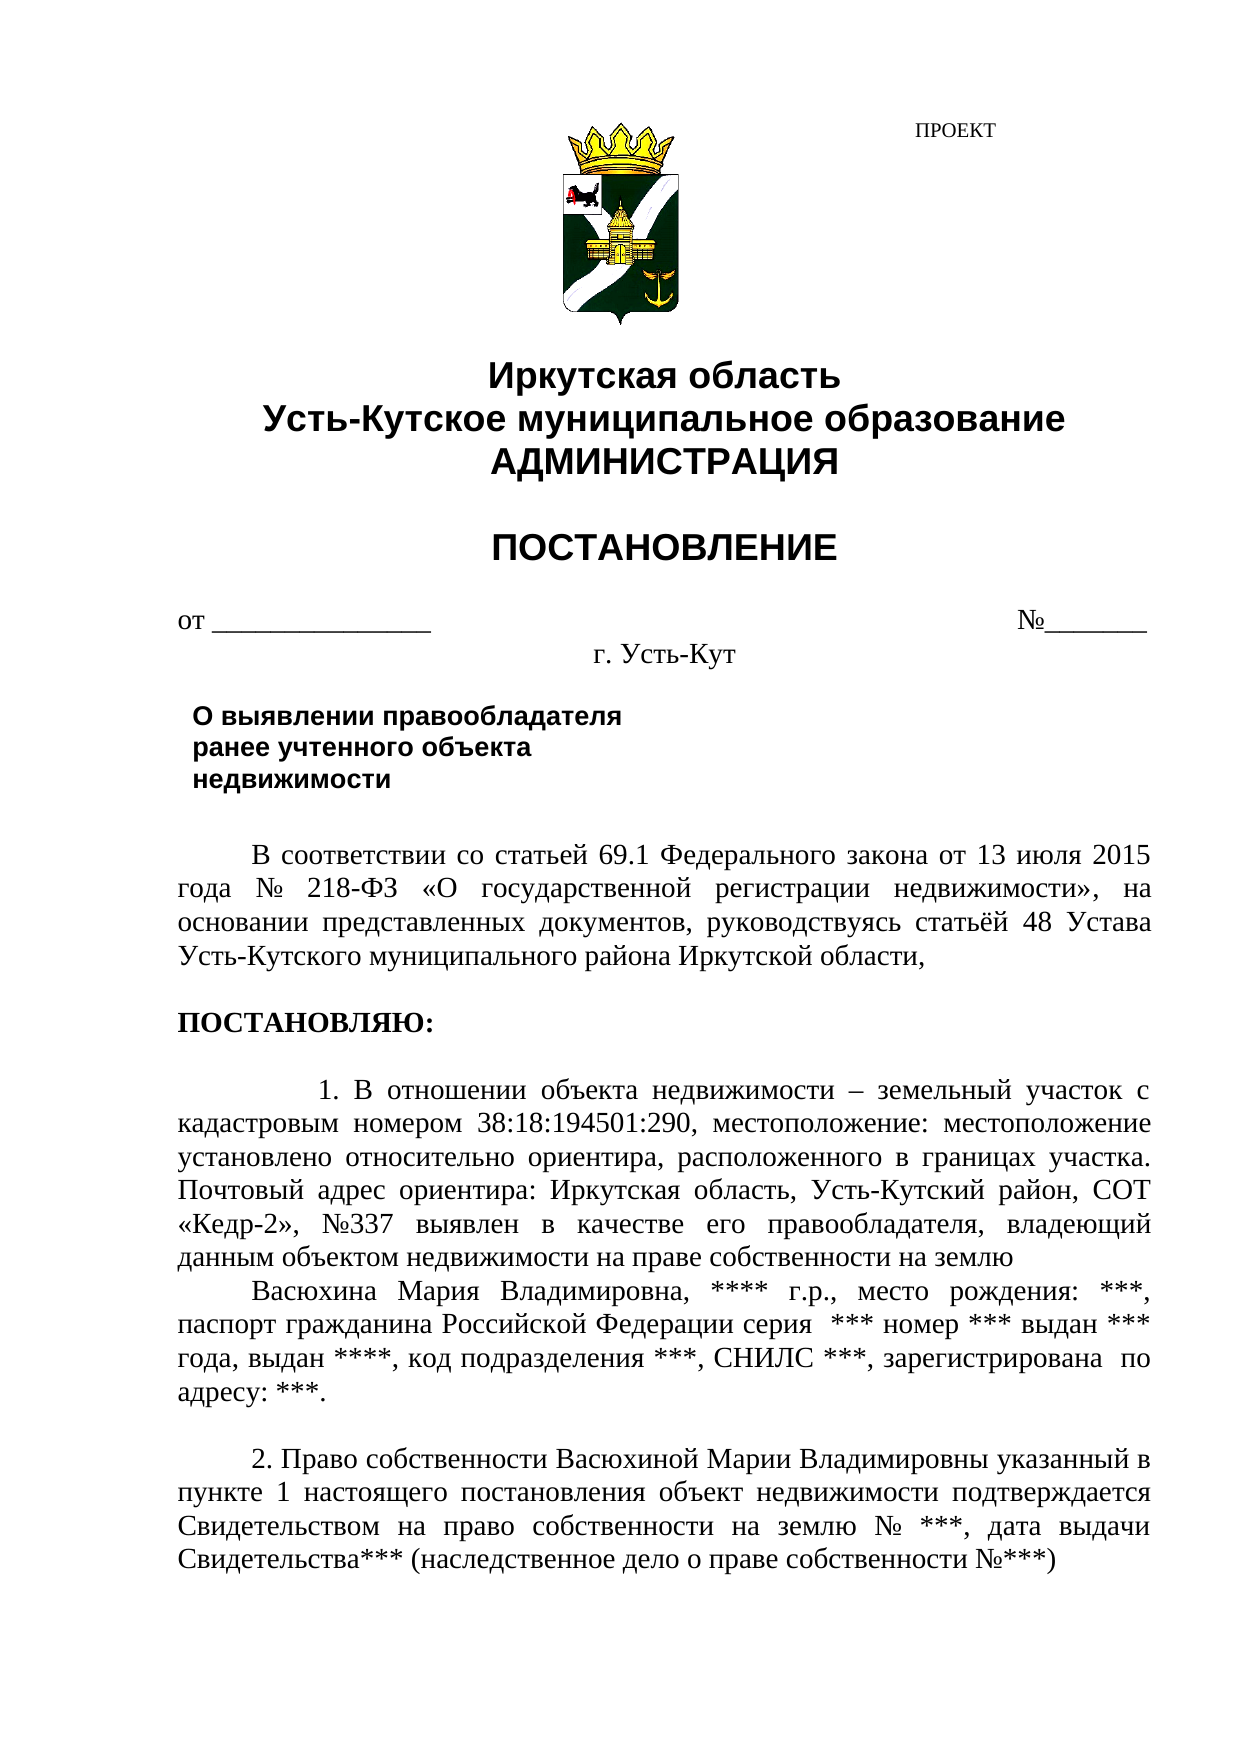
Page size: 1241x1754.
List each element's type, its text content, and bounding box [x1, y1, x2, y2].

text ПОСТАНОВЛЯЮ: [177, 971, 1152, 1038]
text Васюхина Мария Владимировна, **** г.р., место рождения: ***, паспорт гражданина Российской Федерации серия *** номер *** выдан *** года, выдан ****, код подразделения ***, СНИЛС ***, зарегистрирована по адресу: ***. [177, 1273, 1152, 1407]
text ПРОЕКТ [177, 118, 1152, 353]
text ПОСТАНОВЛЕНИЕ [177, 526, 1152, 569]
text 2. Право собственности Васюхиной Марии Владимировны указанный в пункте 1 настоящего постановления объект недвижимости подтверждается Свидетельством на право собственности на землю № ***, дата выдачи Свидетельства*** (наследственное дело о праве собственности №***) [177, 1441, 1152, 1575]
text Усть-Кутское муниципальное образование [177, 396, 1152, 439]
text г. Усть-Кут [177, 636, 1152, 669]
text В соответствии со статьей 69.1 Федерального закона от 13 июля 2015 года № 218-ФЗ «О государственной регистрации недвижимости», на основании представленных документов, руководствуясь статьёй 48 Устава Усть-Кутского муниципального района Иркутской области, [177, 837, 1152, 971]
text Иркутская область [177, 353, 1152, 396]
text 1. В отношении объекта недвижимости – земельный участок с кадастровым номером 38:18:194501:290, местоположение: местоположение установлено относительно ориентира, расположенного в границах участка. Почтовый адрес ориентира: Иркутская область, Усть-Кутский район, СОТ «Кедр-2», №337 выявлен в качестве его правообладателя, владеющий данным объектом недвижимости на праве собственности на землю [177, 1072, 1152, 1273]
text АДМИНИСТРАЦИЯ [177, 439, 1152, 482]
text от _______________ №_______ [177, 602, 1152, 636]
